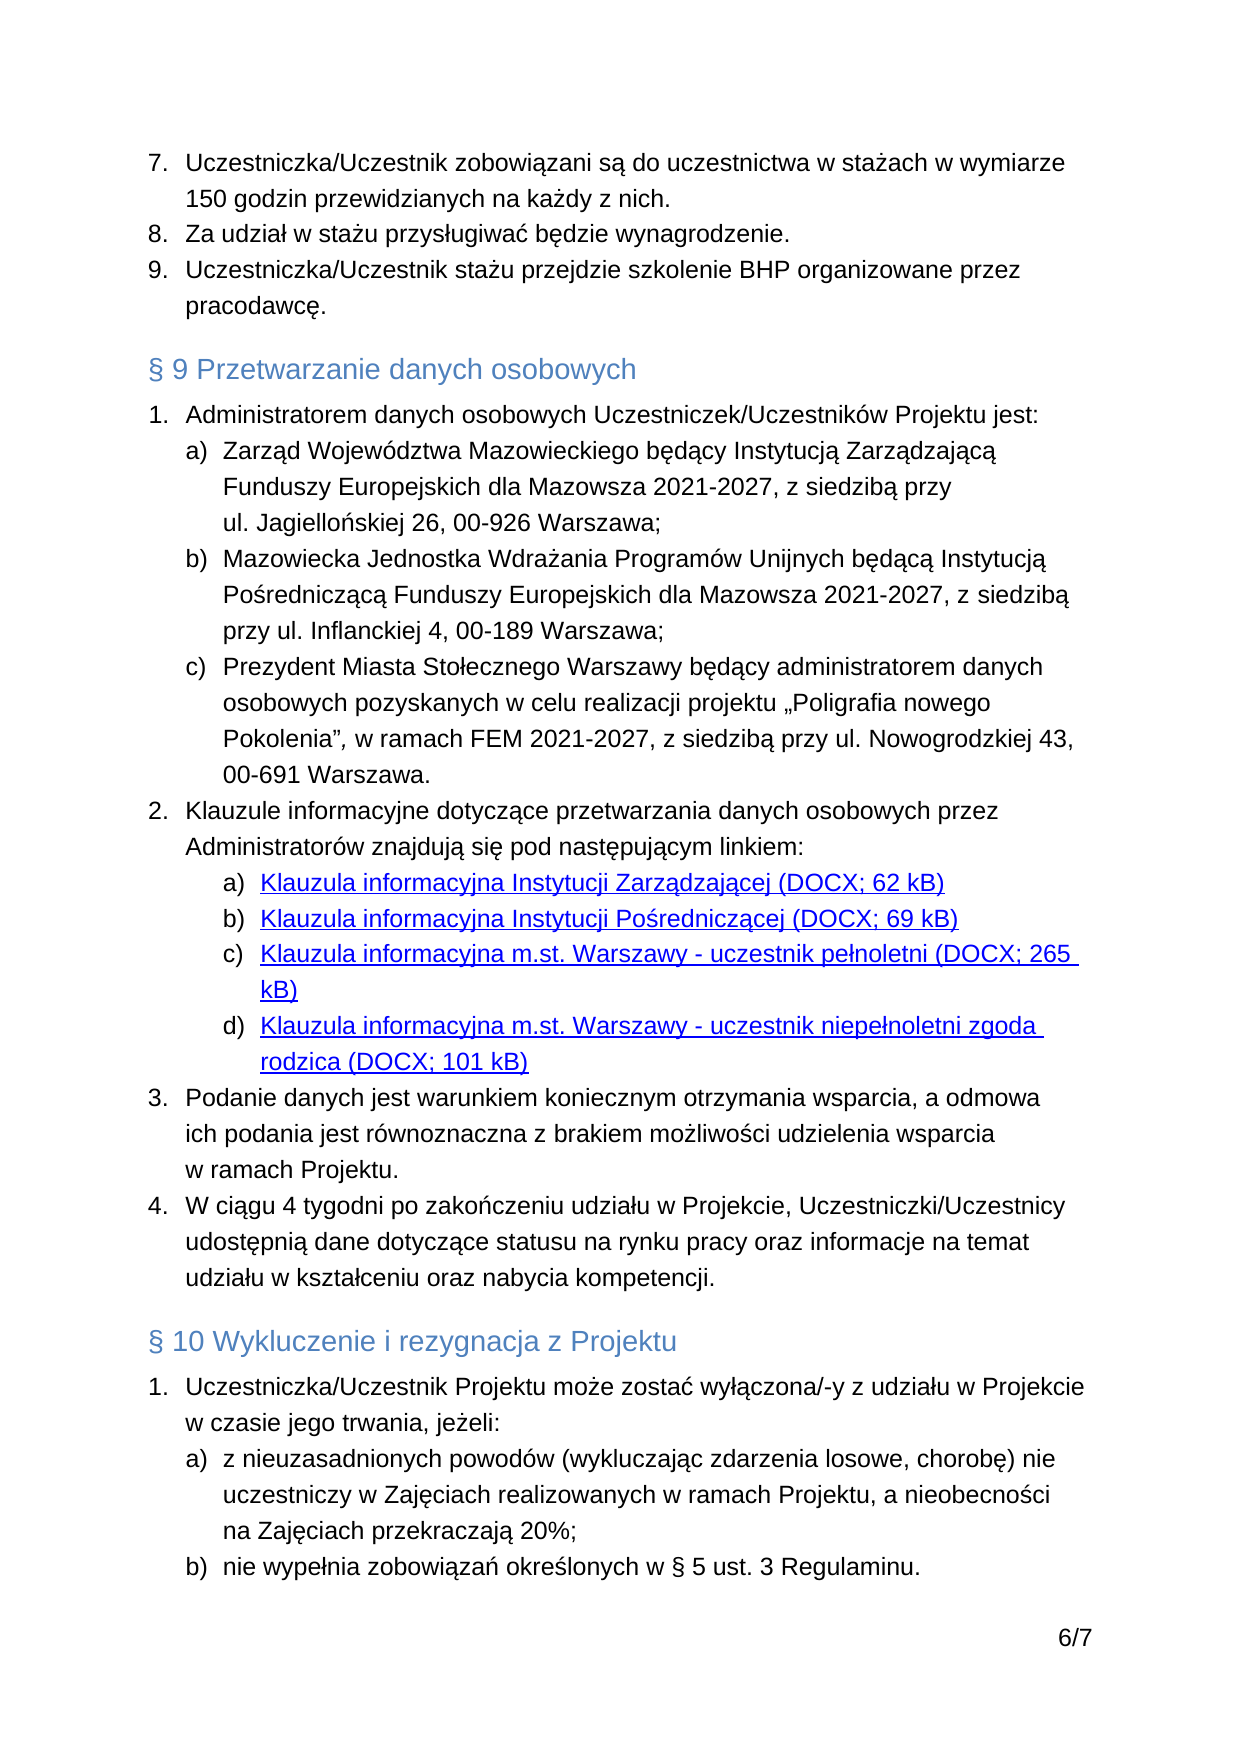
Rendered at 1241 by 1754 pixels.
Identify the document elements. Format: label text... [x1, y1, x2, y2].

list Klauzula informacyjna m.st. Warszawy - uczestnik niepełnoletni zgoda rodzica (DOCX; 101 kB) [223, 1011, 1093, 1076]
list W ciągu 4 tygodni po zakończeniu udziału w Projekcie, Uczestniczki/Uczestnicy udostępnią dane dotyczące statusu na rynku pracy oraz informacje na temat udziału w kształceniu oraz nabycia kompetencji. [148, 1191, 1093, 1292]
list Uczestniczka/Uczestnik stażu przejdzie szkolenie BHP organizowane przez pracodawcę. [148, 255, 1093, 320]
list Klauzula informacyjna Instytucji Pośredniczącej (DOCX; 69 kB) [223, 903, 1093, 932]
list Podanie danych jest warunkiem koniecznym otrzymania wsparcia, a odmowa ich podania jest równoznaczna z brakiem możliwości udzielenia wsparcia w ramach Projektu. [148, 1083, 1093, 1184]
subtitle § 10 Wykluczenie i rezygnacja z Projektu [148, 1324, 1093, 1357]
list Klauzula informacyjna m.st. Warszawy - uczestnik pełnoletni (DOCX; 265 kB) [223, 939, 1093, 1004]
list Administratorem danych osobowych Uczestniczek/Uczestników Projektu jest: [148, 400, 1093, 429]
list nie wypełnia zobowiązań określonych w § 5 ust. 3 Regulaminu. [185, 1552, 1093, 1580]
list Uczestniczka/Uczestnik zobowiązani są do uczestnictwa w stażach w wymiarze 150 godzin przewidzianych na każdy z nich. [148, 148, 1093, 212]
subtitle § 9 Przetwarzanie danych osobowych [148, 352, 1093, 386]
list Uczestniczka/Uczestnik Projektu może zostać wyłączona/-y z udziału w Projekcie w czasie jego trwania, jeżeli: [148, 1372, 1093, 1437]
list Klauzula informacyjna Instytucji Zarządzającej (DOCX; 62 kB) [223, 868, 1093, 896]
list Mazowiecka Jednostka Wdrażania Programów Unijnych będącą Instytucją Pośredniczącą Funduszy Europejskich dla Mazowsza 2021-2027, z siedzibą przy ul. Inflanckiej 4, 00-189 Warszawa; [185, 544, 1093, 645]
list z nieuzasadnionych powodów (wykluczając zdarzenia losowe, chorobę) nie uczestniczy w Zajęciach realizowanych w ramach Projektu, a nieobecności na Zajęciach przekraczają 20%; [185, 1444, 1093, 1544]
list Za udział w stażu przysługiwać będzie wynagrodzenie. [148, 219, 1093, 248]
list Zarząd Województwa Mazowieckiego będący Instytucją Zarządzającą Funduszy Europejskich dla Mazowsza 2021-2027, z siedzibą przy ul. Jagiellońskiej 26, 00-926 Warszawa; [185, 436, 1093, 537]
list Prezydent Miasta Stołecznego Warszawy będący administratorem danych osobowych pozyskanych w celu realizacji projektu „Poligrafia nowego Pokolenia”, w ramach FEM 2021-2027, z siedzibą przy ul. Nowogrodzkiej 43, 00-691 Warszawa. [185, 652, 1093, 788]
list Klauzule informacyjne dotyczące przetwarzania danych osobowych przez Administratorów znajdują się pod następującym linkiem: [148, 796, 1093, 860]
